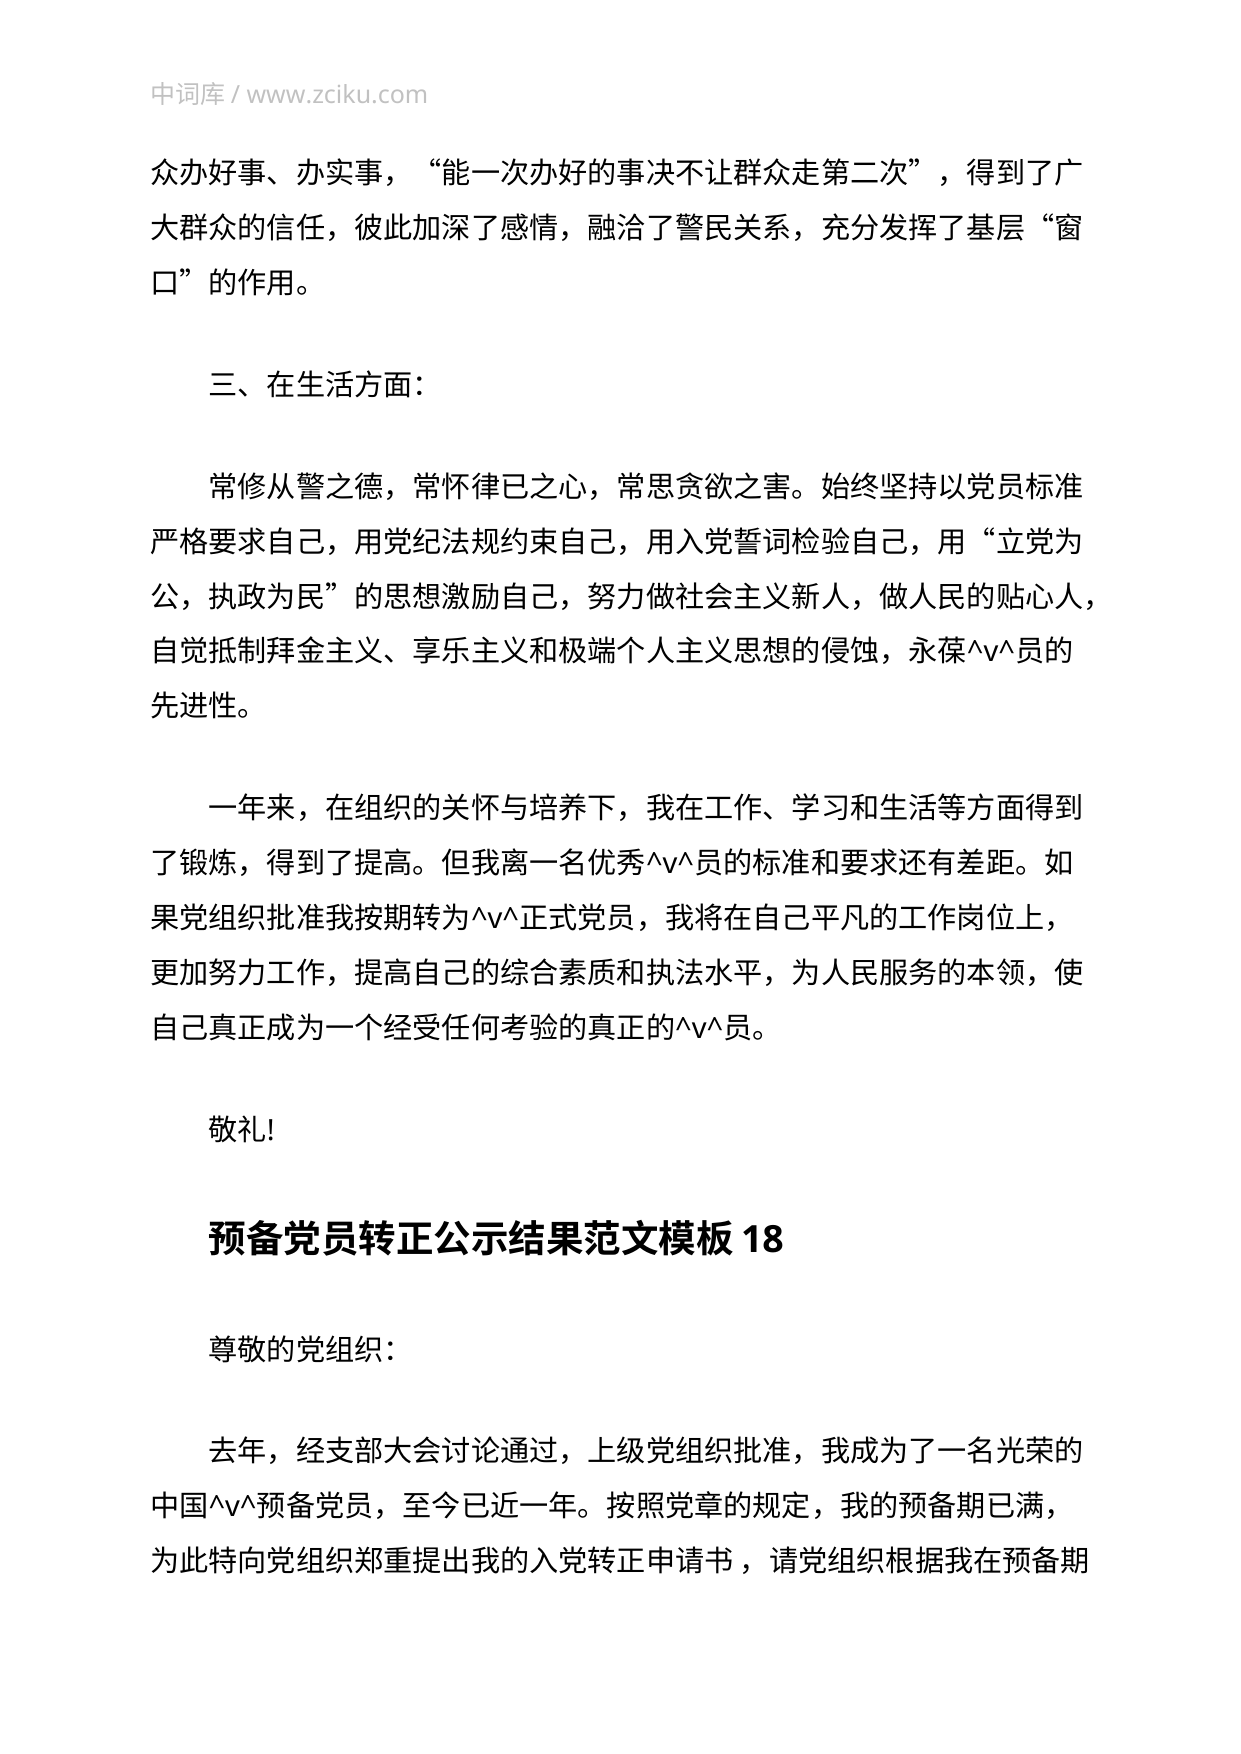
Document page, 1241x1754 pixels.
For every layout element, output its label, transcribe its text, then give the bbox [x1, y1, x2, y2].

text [150, 1428, 1090, 1580]
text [150, 150, 1090, 302]
text 一年来，在组织的关怀与培养下，我在工作、学习和生活等方面得到了锻炼，得到了提高。但我离一名优秀^v^员的标准和要求还有差距。如果党组织批准我按期转为^v^正式党员，我将在自己平凡的工作岗位上，更加努力工作，提高自己的综合素质和执法水平，为人民服务的本领，使自己真正成为一个经受任何考验的真正的^v^员。 [150, 785, 1090, 1047]
text 预备党员转正公示结果范文模板18 [150, 1208, 1090, 1263]
text 尊敬的党组织： [150, 1326, 1090, 1368]
text 常修从警之德，常怀律已之心，常思贪欲之害。始终坚持以党员标准严格要求自己，用党纪法规约束自己，用入党誓词检验自己，用“立党为公，执政为民”的思想激励自己，努力做社会主义新人，做人民的贴心人，自觉抵制拜金主义、享乐主义和极端个人主义思想的侵蚀，永葆^v^员的先进性。 [150, 463, 1090, 725]
text 三、在生活方面： [150, 362, 1090, 404]
text 敬礼! [150, 1107, 1090, 1149]
